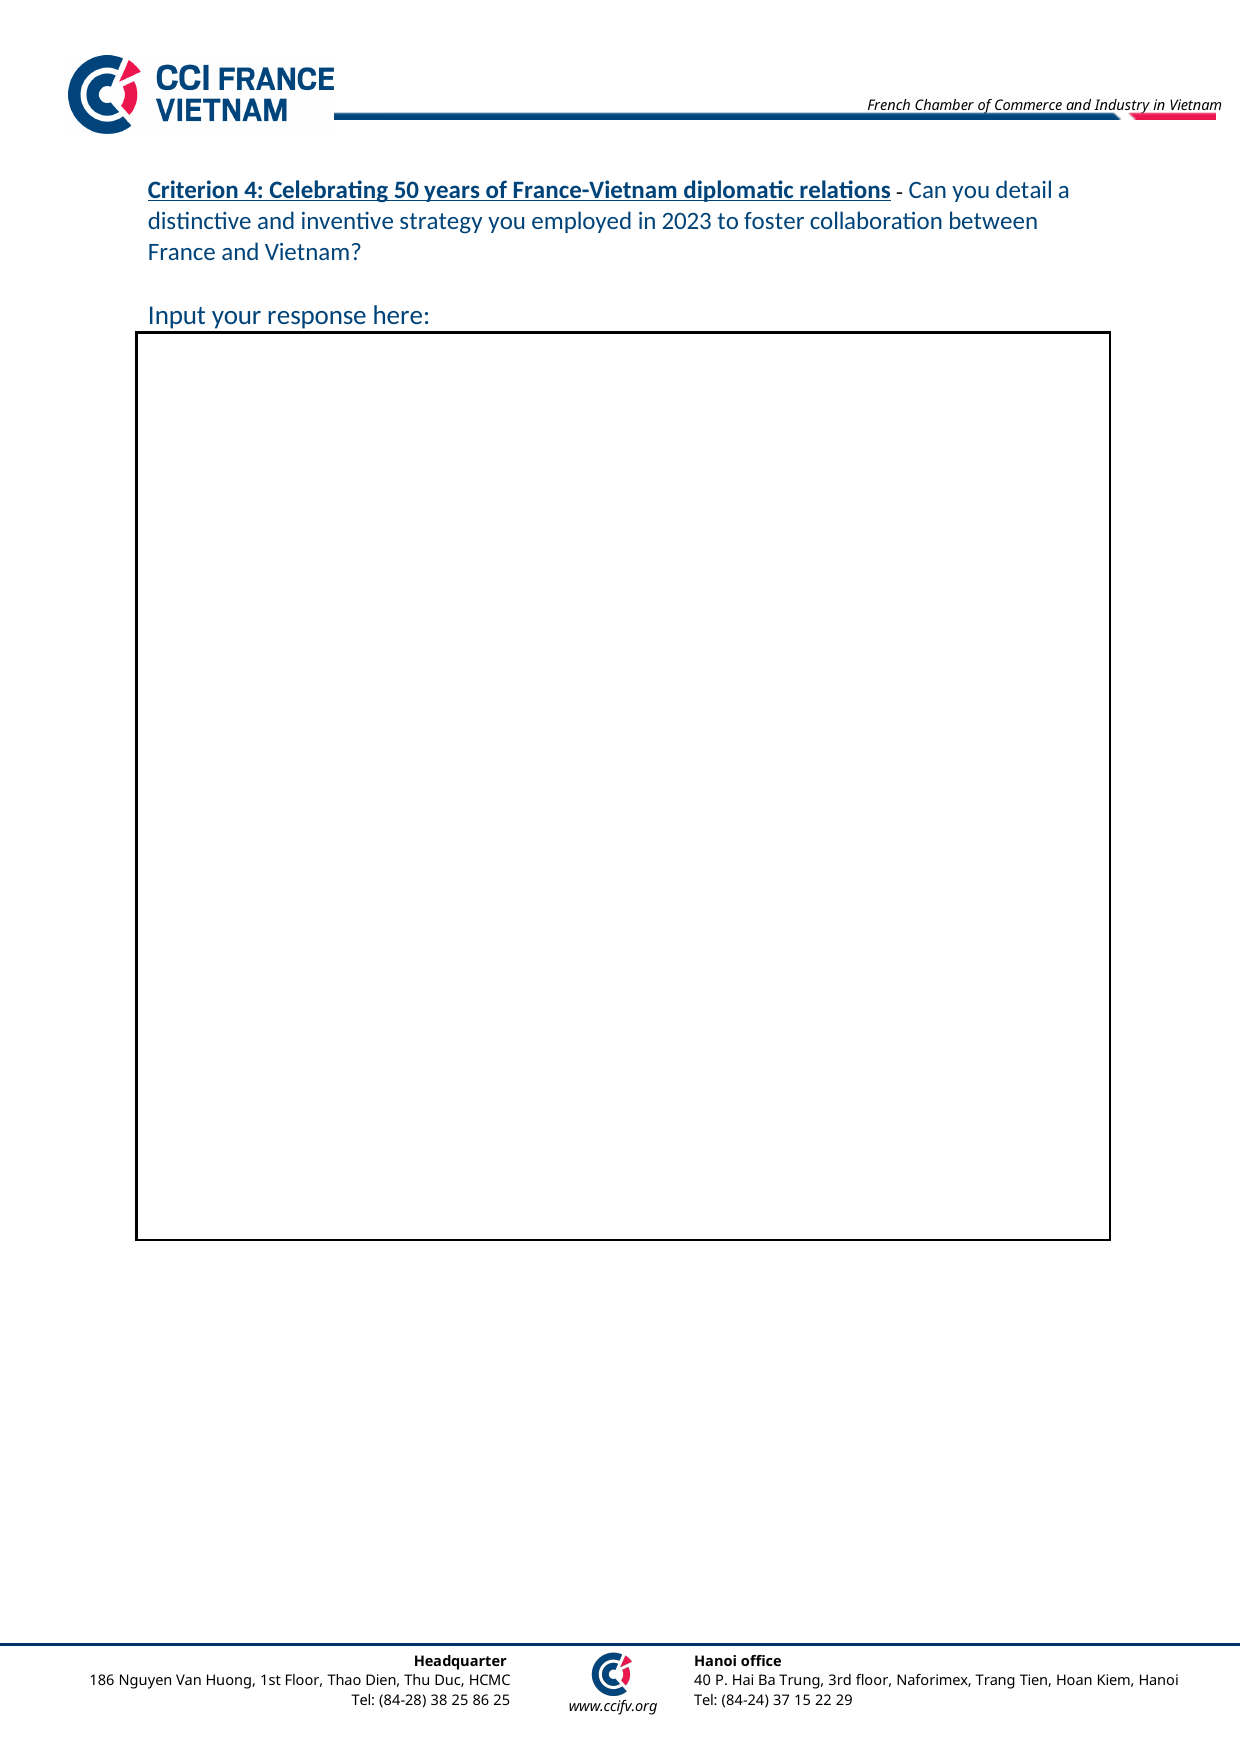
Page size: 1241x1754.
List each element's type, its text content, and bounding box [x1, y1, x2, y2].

text Criterion 4: Celebrating 50 years of France-Vietnam diplomatic relations - Can you detail a distinctive and inventive strategy you employed in 2023 to foster collaboration between France and Vietnam? [148, 174, 1092, 267]
picture [68, 55, 1216, 134]
table_header [138, 334, 1109, 1239]
picture [590, 1652, 635, 1697]
text Input your response here: [148, 298, 1092, 331]
